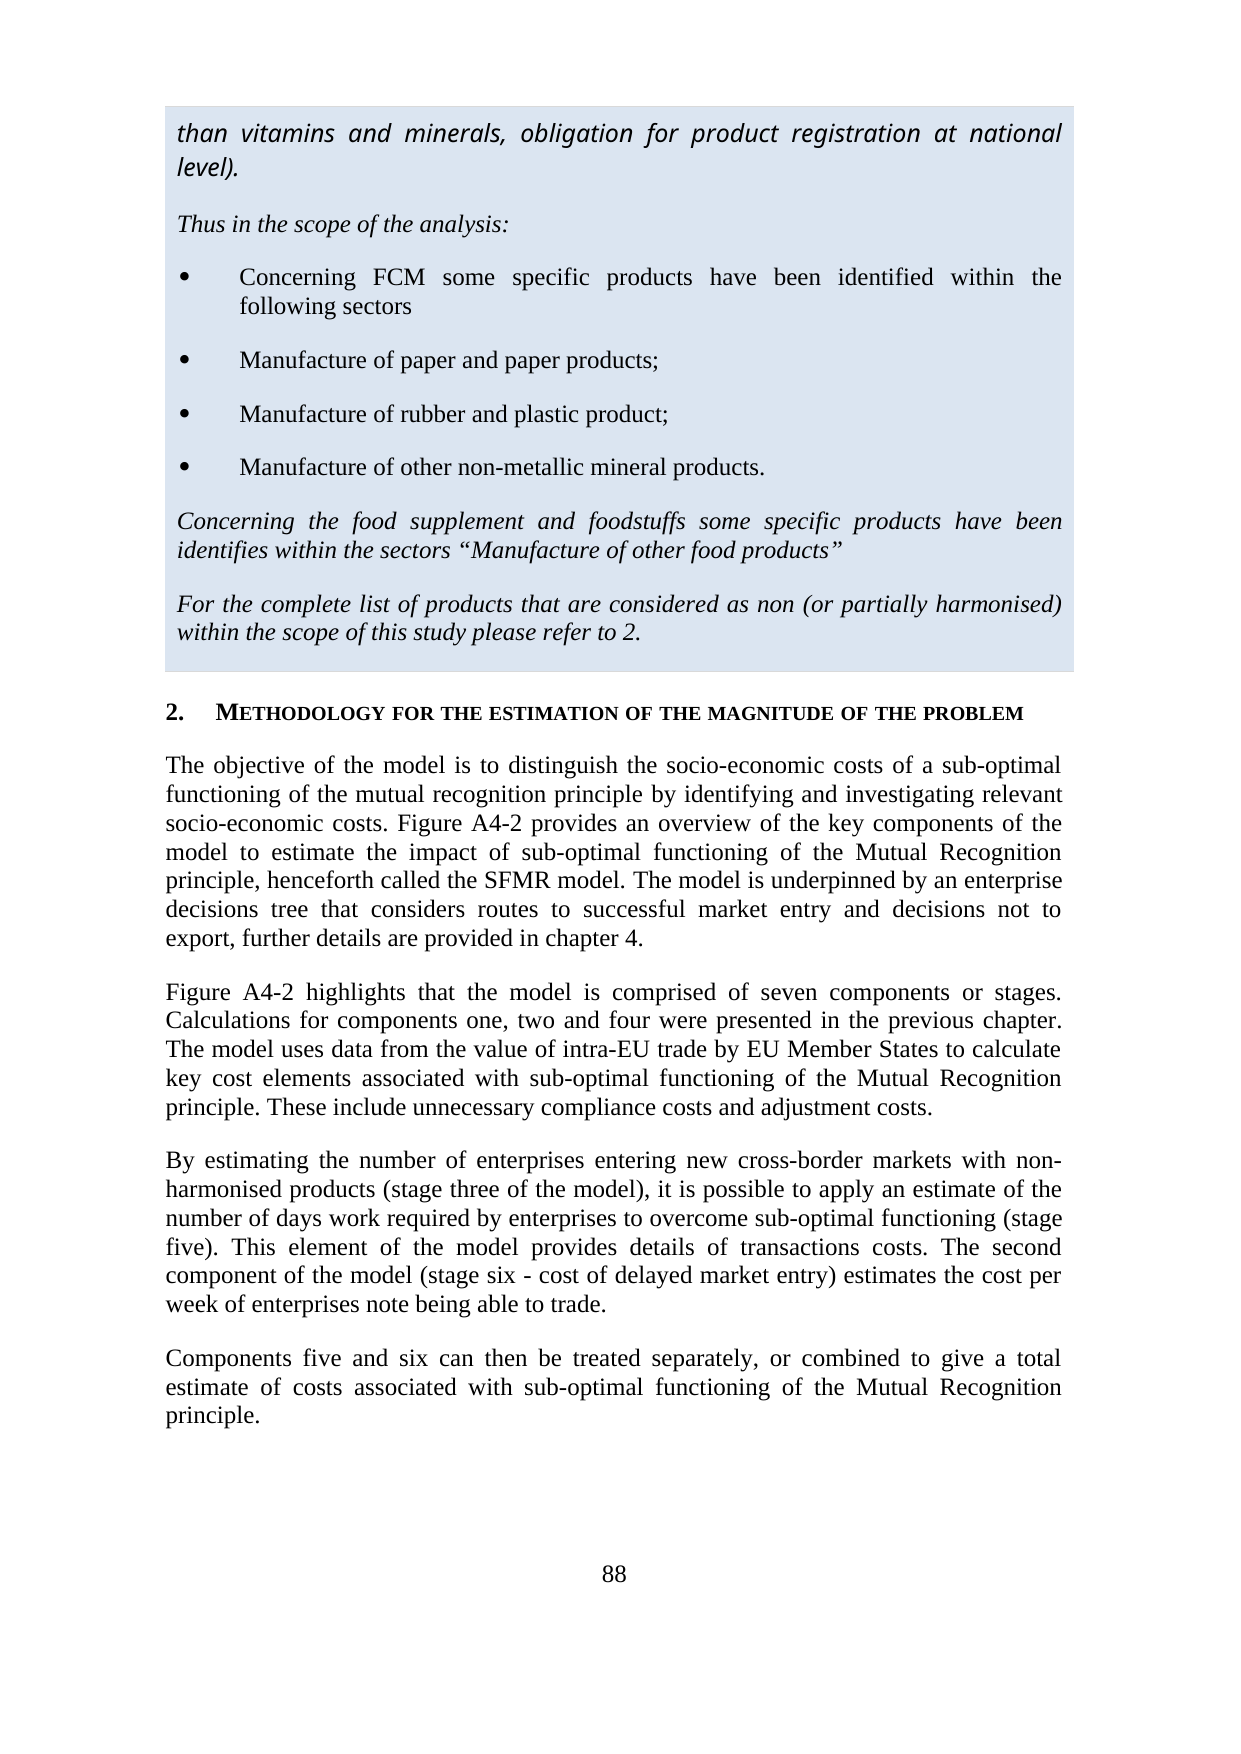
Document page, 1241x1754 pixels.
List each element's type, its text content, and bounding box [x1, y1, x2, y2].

subtitle Methodology for the estimation of the magnitude of the problem [165, 697, 1063, 726]
text By estimating the number of enterprises entering new cross-border markets with non-harmonised products (stage three of the model), it is possible to apply an estimate of the number of days work required by enterprises to overcome sub-optimal functioning (stage five). This element of the model provides details of transactions costs. The second component of the model (stage six - cost of delayed market entry) estimates the cost per week of enterprises note being able to trade. [165, 1146, 1063, 1318]
text The objective of the model is to distinguish the socio-economic costs of a sub-optimal functioning of the mutual recognition principle by identifying and investigating relevant socio-economic costs. Figure A4-2 provides an overview of the key components of the model to estimate the impact of sub-optimal functioning of the Mutual Recognition principle, henceforth called the SFMR model. The model is underpinned by an enterprise decisions tree that considers routes to successful market entry and decisions not to export, further details are provided in chapter 4. [165, 751, 1063, 952]
text Components five and six can then be treated separately, or combined to give a total estimate of costs associated with sub-optimal functioning of the Mutual Recognition principle. [165, 1343, 1063, 1429]
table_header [165, 107, 1074, 671]
text Figure A4-2 highlights that the model is comprised of seven components or stages. Calculations for components one, two and four were presented in the previous chapter. The model uses data from the value of intra-EU trade by EU Member States to calculate key cost elements associated with sub-optimal functioning of the Mutual Recognition principle. These include unnecessary compliance costs and adjustment costs. [165, 977, 1063, 1121]
